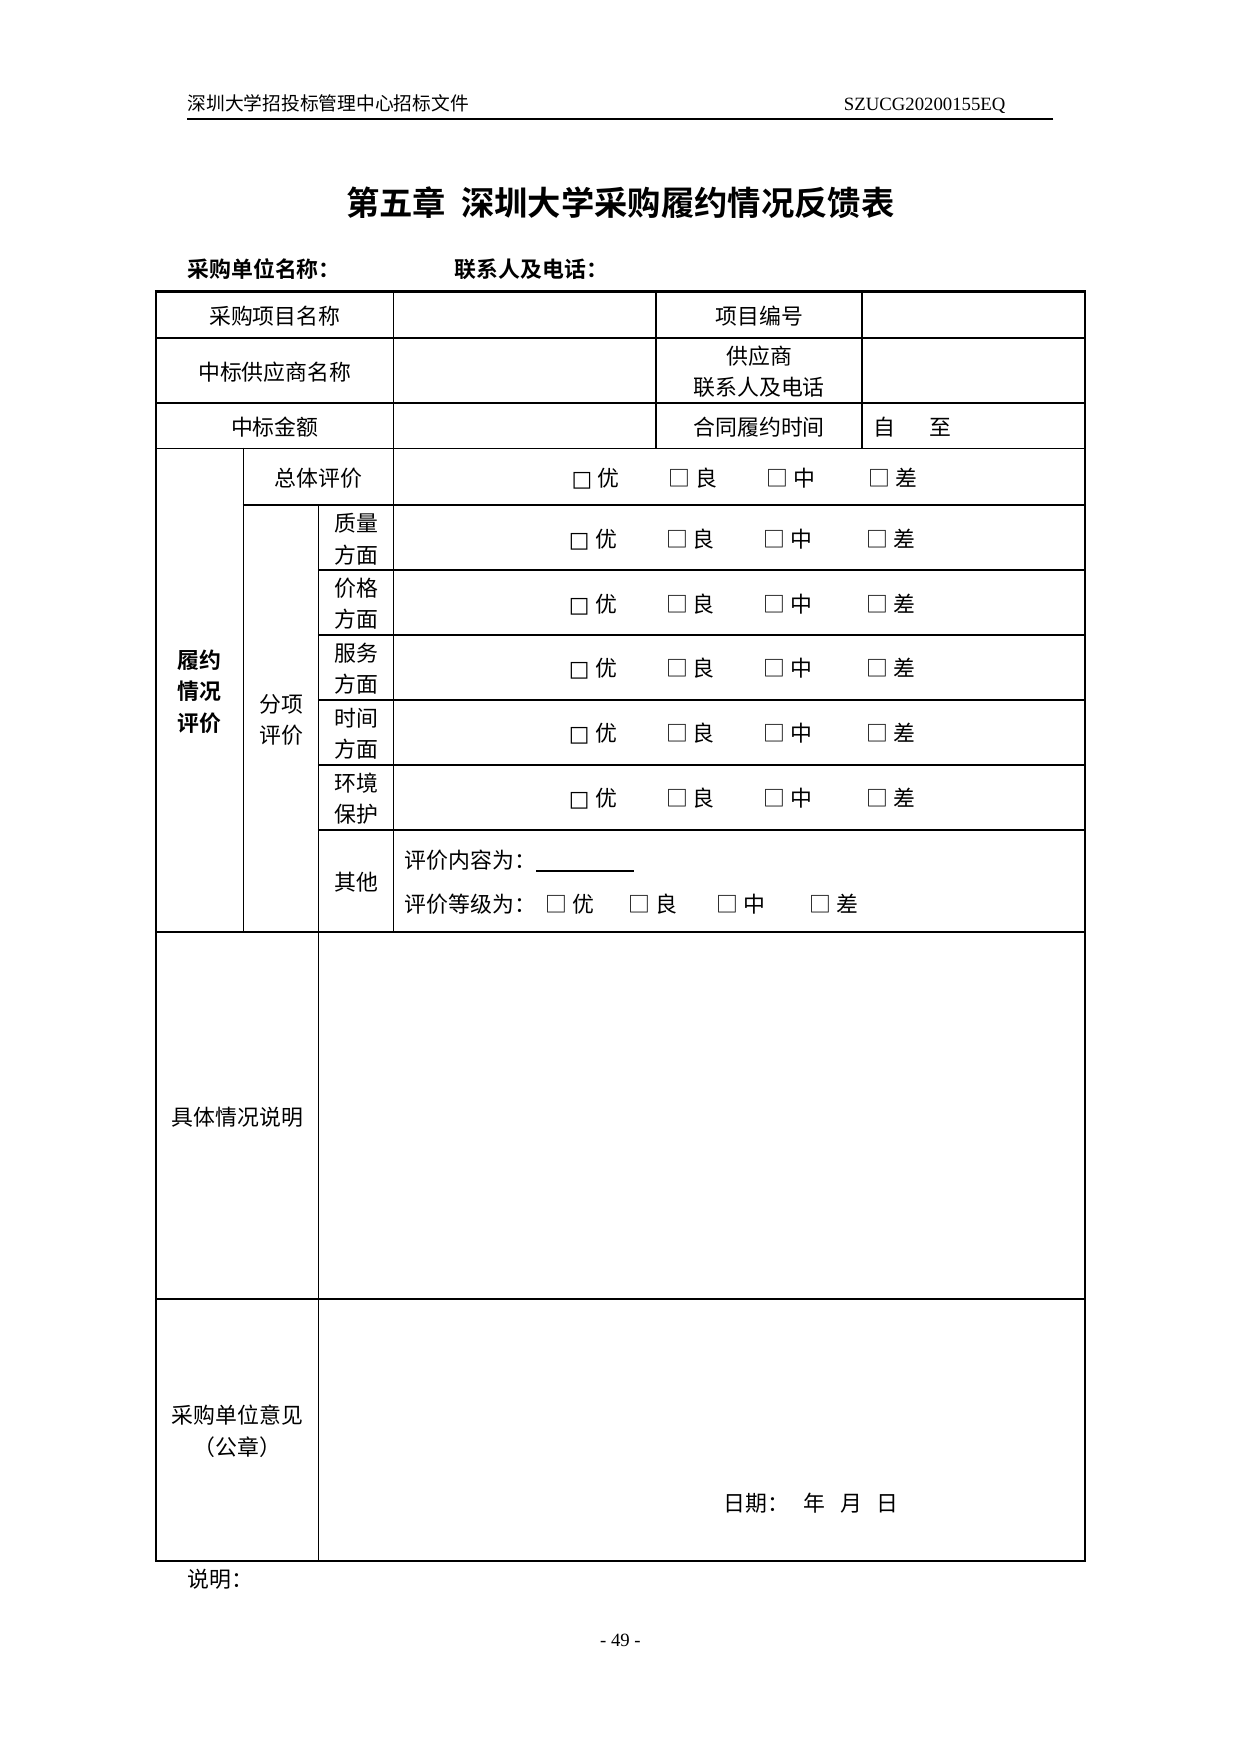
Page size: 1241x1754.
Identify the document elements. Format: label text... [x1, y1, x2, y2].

subtitle 第五章 深圳大学采购履约情况反馈表 [187, 177, 1053, 225]
table_cell 供应商 联系人及电话 [657, 339, 861, 402]
table_cell 价格方面 [319, 571, 393, 634]
table_cell 其他 [319, 831, 393, 931]
table_cell 中标金额 [157, 404, 393, 448]
table_cell □ 优 □ 良 □ 中 □ 差 [394, 571, 1084, 634]
table_header [394, 293, 655, 337]
table_cell [319, 933, 1084, 1298]
table_cell 合同履约时间 [657, 404, 861, 448]
text 采购单位名称： 联系人及电话： [187, 252, 1053, 284]
table_cell 中标供应商名称 [157, 339, 393, 402]
table_cell □ 优 □ 良 □ 中 □ 差 [394, 701, 1084, 764]
table_header [863, 293, 1084, 337]
table_cell [394, 339, 655, 402]
table_cell [394, 404, 655, 448]
text 说明： [187, 1562, 1053, 1593]
table_cell 采购单位意见 （公章） [157, 1300, 318, 1560]
table_cell 评价内容为： 评价等级为： □ 优 □ 良 □ 中 □ 差 [394, 831, 1084, 931]
table_header 项目编号 [657, 293, 861, 337]
table_header 采购项目名称 [157, 293, 393, 337]
table_cell [863, 339, 1084, 402]
table_cell 质量方面 [319, 506, 393, 569]
table_cell □ 优 □ 良 □ 中 □ 差 [394, 449, 1084, 504]
table_cell 服务方面 [319, 636, 393, 699]
table_cell 分项评价 [244, 506, 318, 931]
table_cell 自 至 [863, 404, 1084, 448]
table_cell □ 优 □ 良 □ 中 □ 差 [394, 636, 1084, 699]
table_cell □ 优 □ 良 □ 中 □ 差 [394, 506, 1084, 569]
table_cell 时间方面 [319, 701, 393, 764]
table_cell 具体情况说明 [157, 933, 318, 1298]
table_cell 日期： 年 月 日 [319, 1300, 1084, 1560]
table_cell 总体评价 [244, 449, 393, 504]
table_cell 环境保护 [319, 766, 393, 829]
table_cell 履约情况评价 [157, 449, 243, 931]
table_cell □ 优 □ 良 □ 中 □ 差 [394, 766, 1084, 829]
